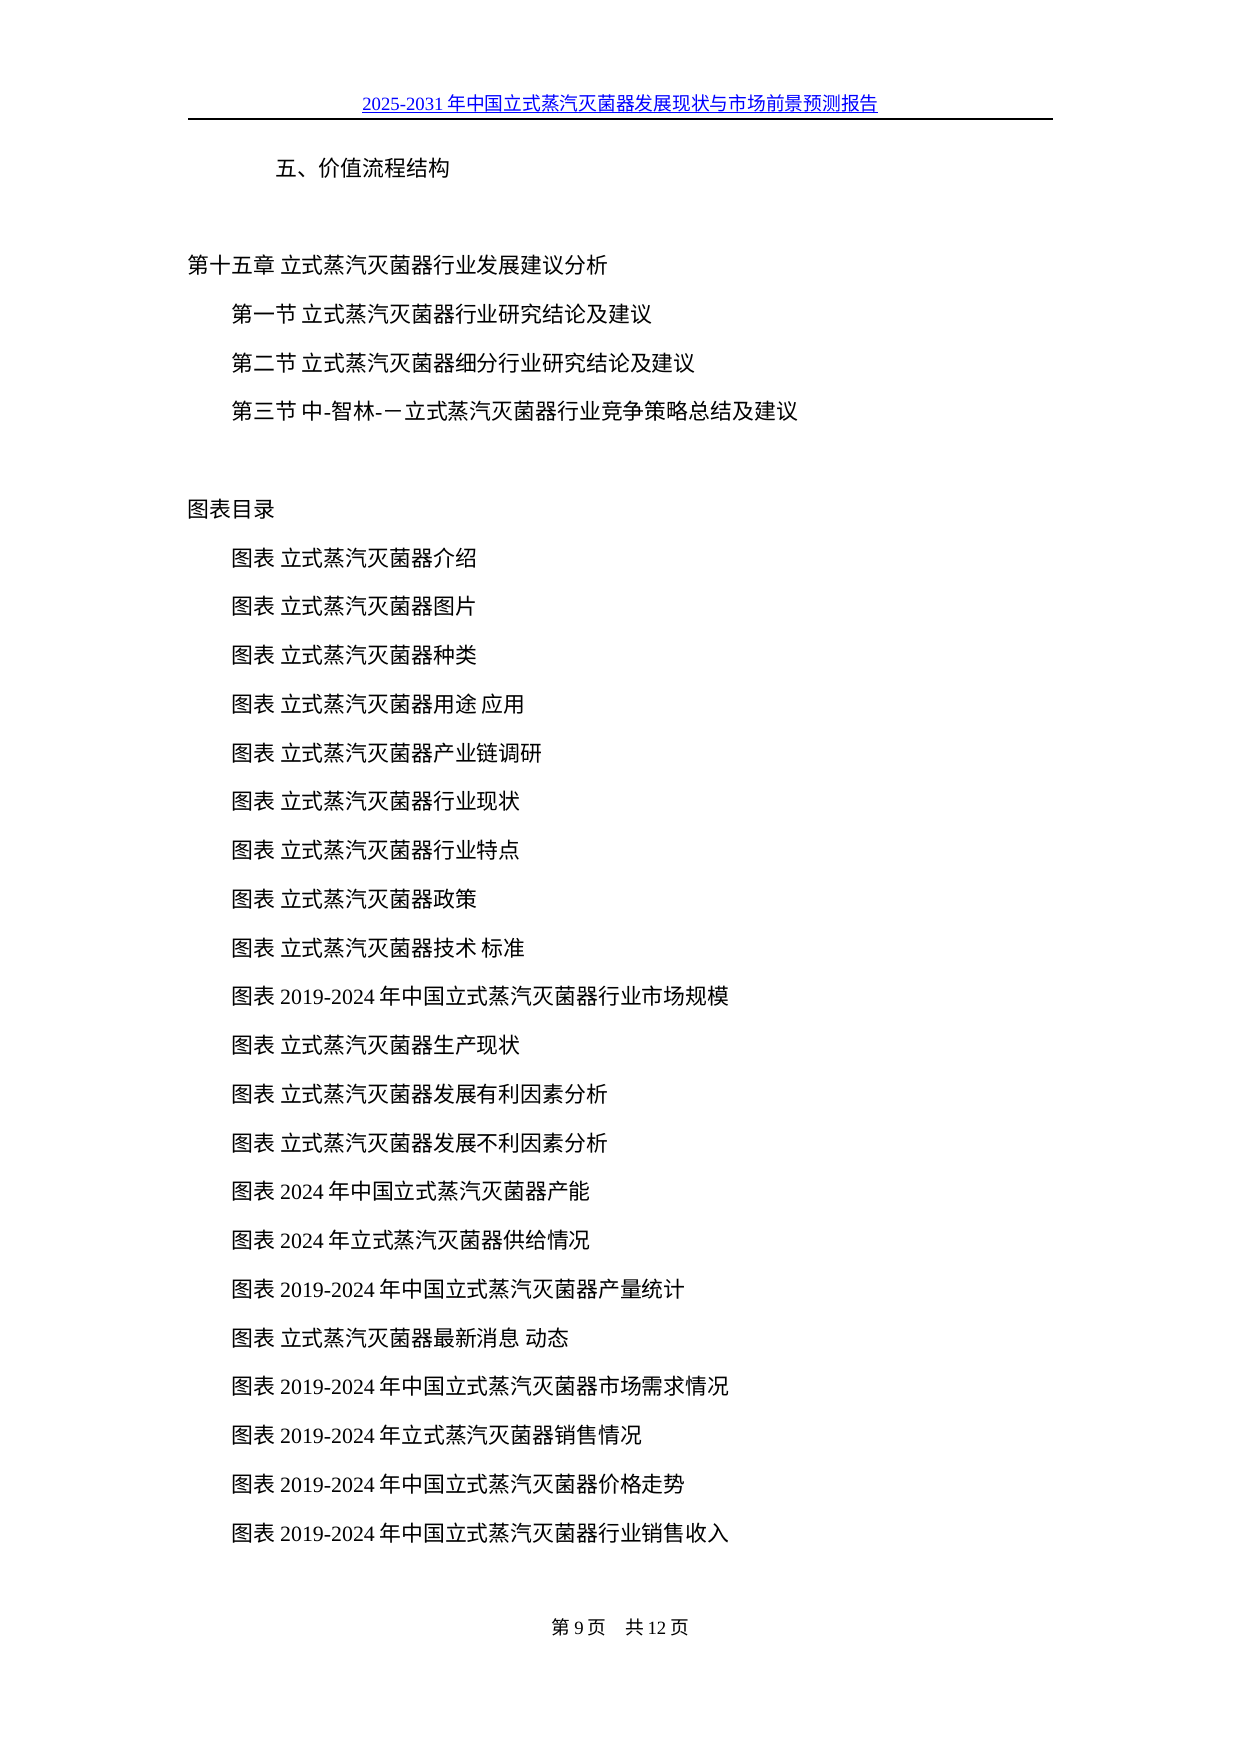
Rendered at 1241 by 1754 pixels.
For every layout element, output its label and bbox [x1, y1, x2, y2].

text [187, 150, 1053, 1548]
